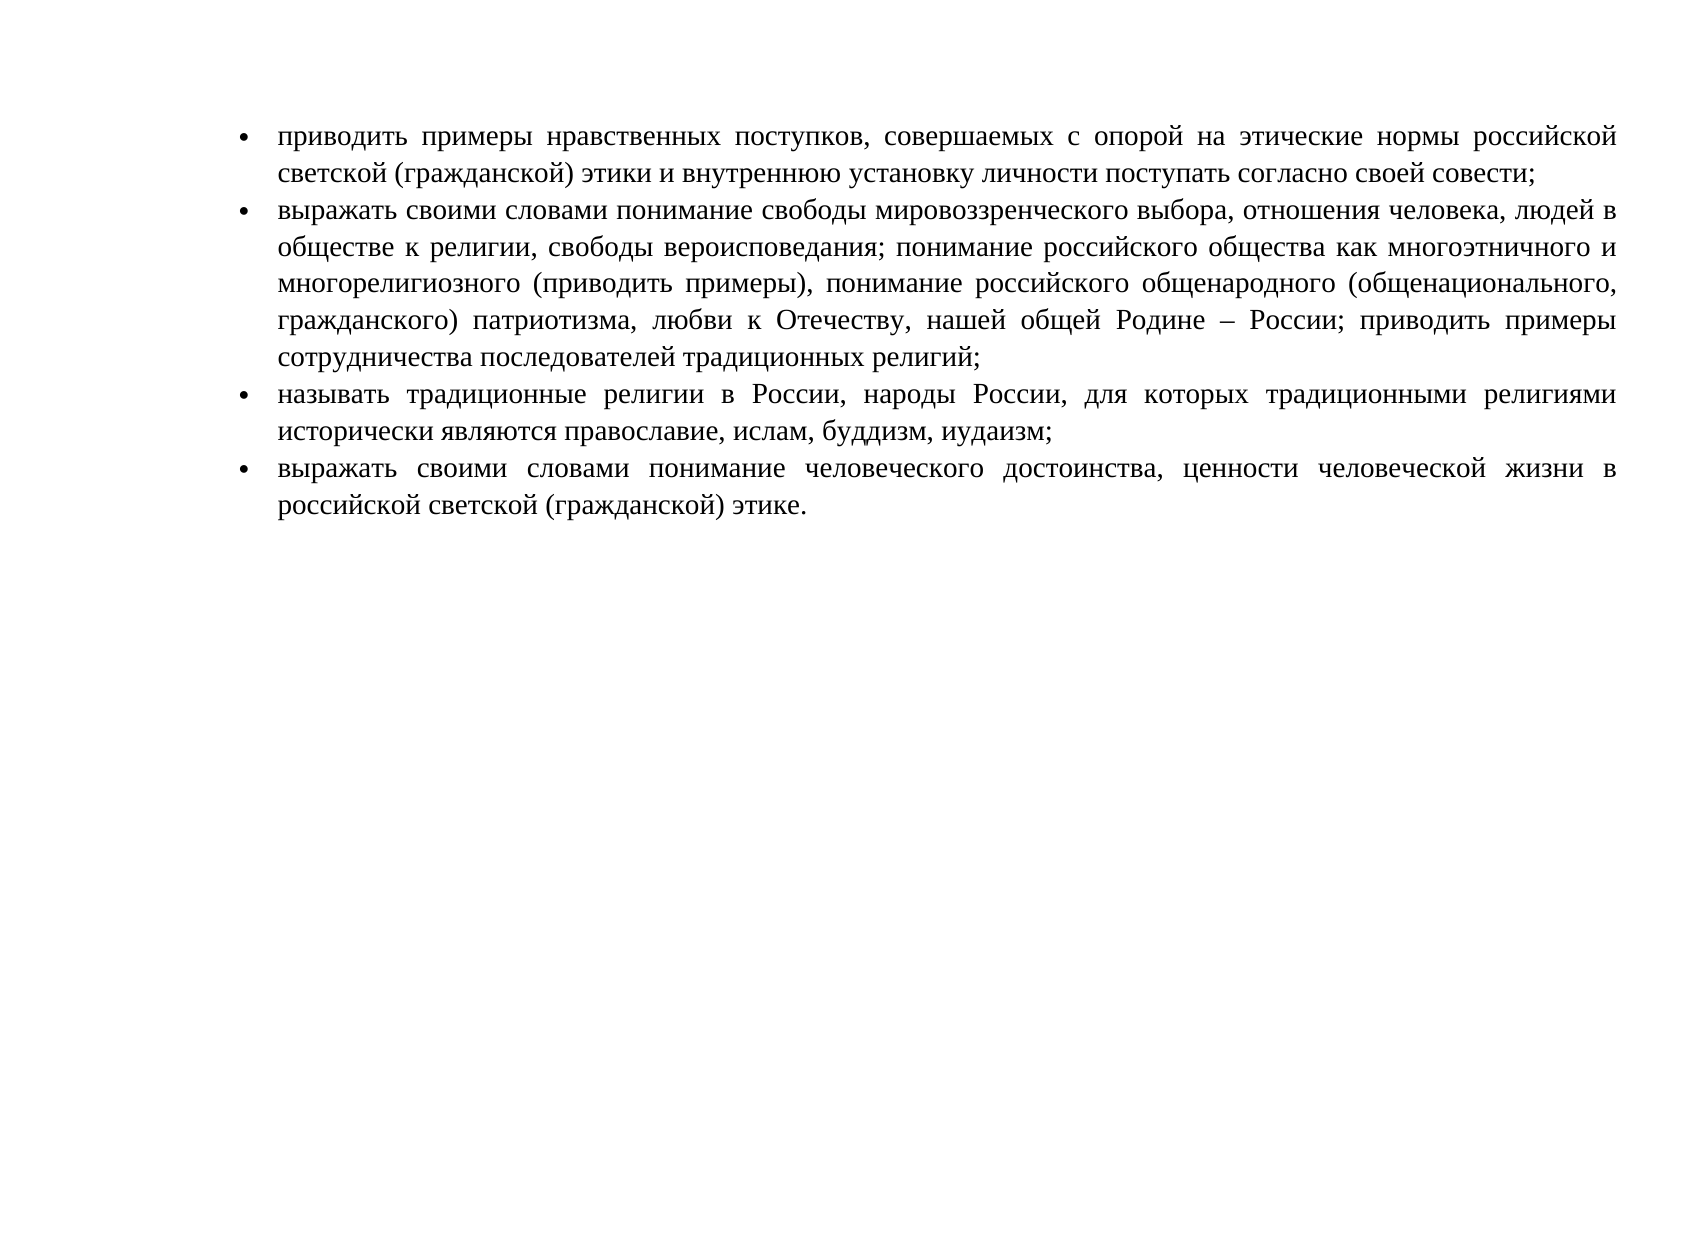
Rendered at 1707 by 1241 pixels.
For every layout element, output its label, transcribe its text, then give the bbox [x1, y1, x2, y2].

list выражать своими словами понимание свободы мировоззренческого выбора, отношения человека, людей в обществе к религии, свободы вероисповедания; понимание российского общества как многоэтничного и многорелигиозного (приводить примеры), понимание российского общенародного (общенационального, гражданского) патриотизма, любви к Отечеству, нашей общей Родине – России; приводить примеры сотрудничества последователей традиционных религий; [240, 192, 1618, 373]
list называть традиционные религии в России, народы России, для которых традиционными религиями исторически являются православие, ислам, буддизм, иудаизм; [240, 376, 1618, 447]
list приводить примеры нравственных поступков, совершаемых с опорой на этические нормы российской светской (гражданской) этики и внутреннюю установку личности поступать согласно своей совести; [240, 118, 1618, 188]
list выражать своими словами понимание человеческого достоинства, ценности человеческой жизни в российской светской (гражданской) этике. [240, 450, 1618, 520]
